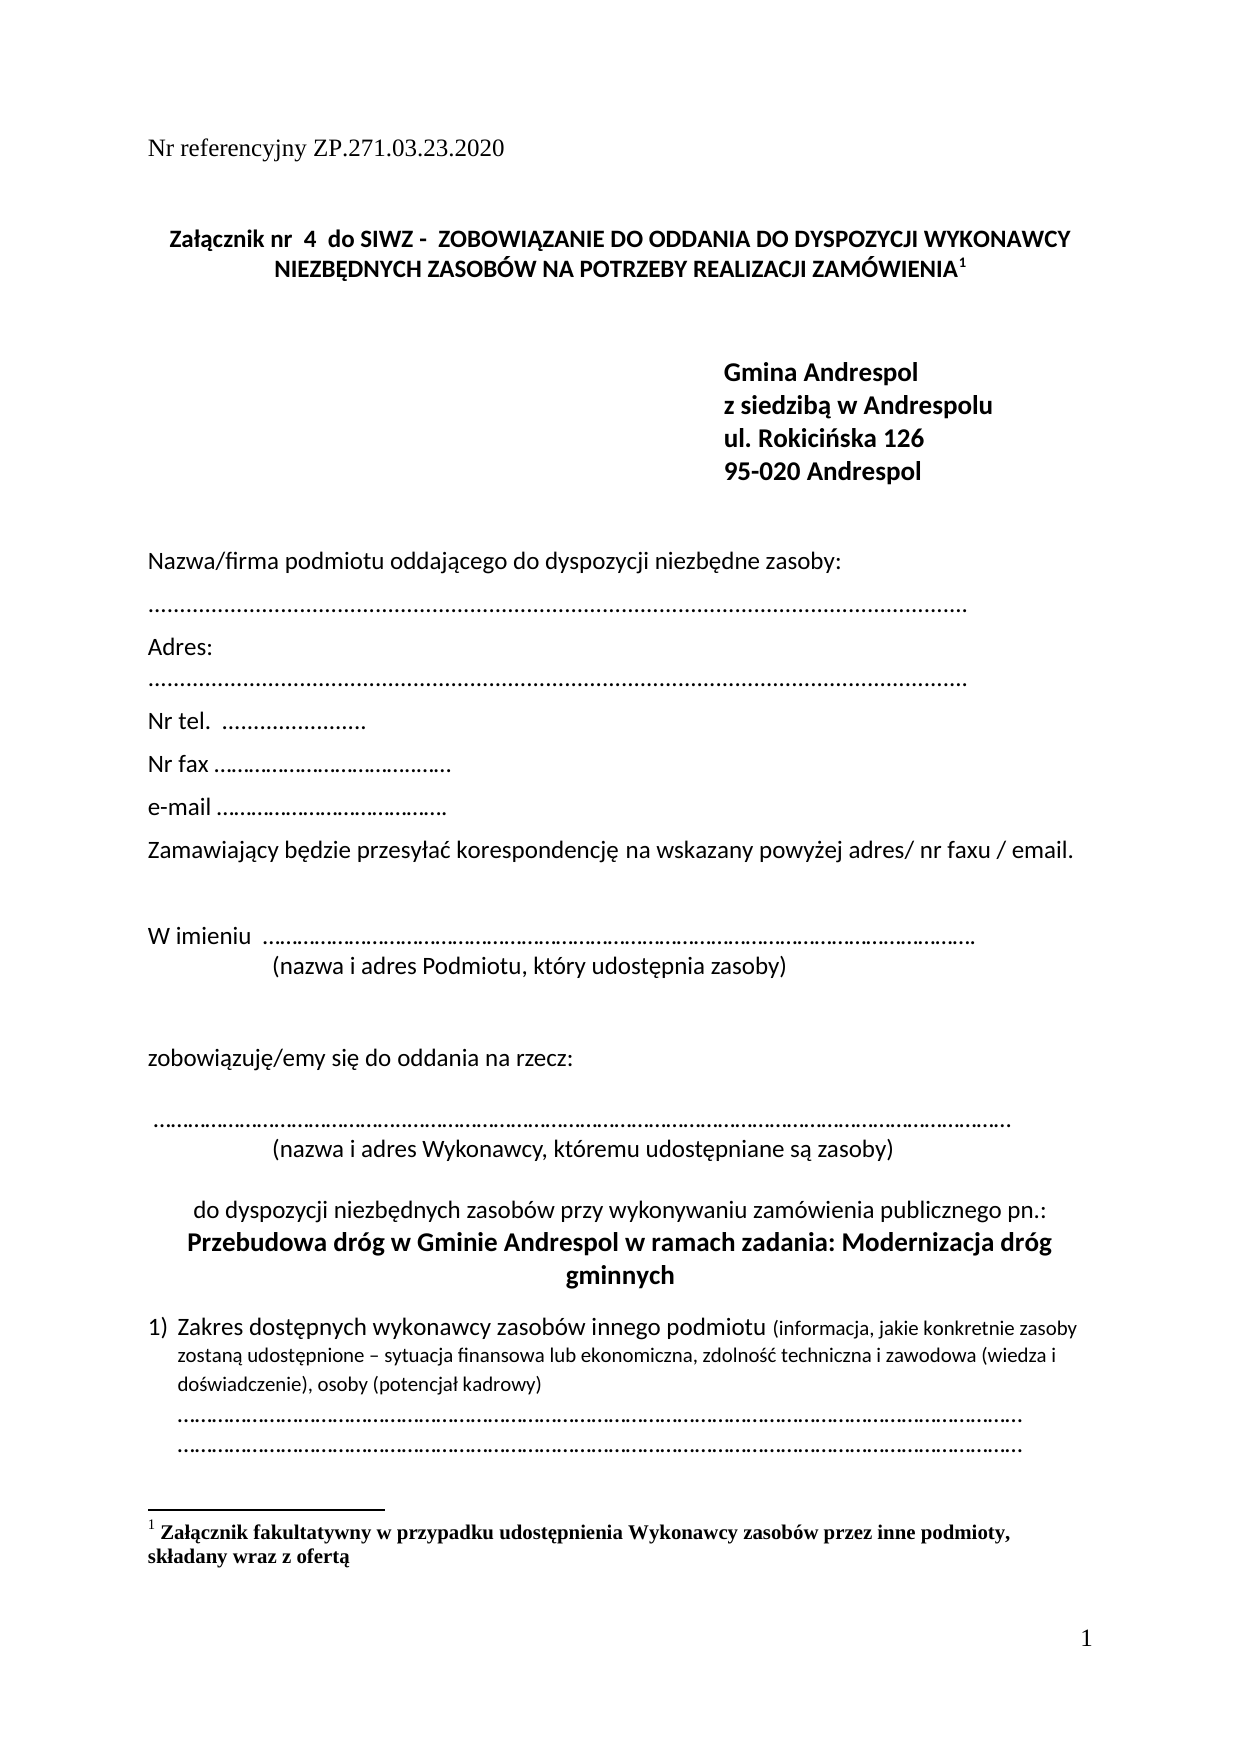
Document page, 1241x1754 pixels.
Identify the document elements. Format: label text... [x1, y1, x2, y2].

list .................................................................................................................................. [148, 588, 1093, 619]
text (nazwa i adres Wykonawcy, któremu udostępniane są zasoby) [148, 1134, 1093, 1164]
text Nr referencyjny ZP.271.03.23.2020 [148, 133, 1093, 162]
list Zakres dostępnych wykonawcy zasobów innego podmiotu (informacja, jakie konkretnie zasoby zostaną udostępnione – sytuacja finansowa lub ekonomiczna, zdolność techniczna i zawodowa (wiedza i doświadczenie), osoby (potencjał kadrowy) ………………………………………………………………………………………………………………………………… [148, 1312, 1093, 1428]
text 95-020 Andrespol [148, 454, 1093, 487]
list Nazwa/firma podmiotu oddającego do dyspozycji niezbędne zasoby: [148, 545, 1093, 576]
list Adres: [148, 631, 1093, 662]
text ……………………………………..…………………………………………………………………………………………… [148, 1103, 1093, 1134]
text W imieniu ……………………………………………………………………………………………………………. [148, 920, 1093, 951]
list .................................................................................................................................. [148, 662, 1093, 692]
text Załącznik nr 4 do SIWZ - ZOBOWIĄZANIE DO ODDANIA DO DYSPOZYCJI WYKONAWCY NIEZBĘDNYCH ZASOBÓW NA POTRZEBY REALIZACJI ZAMÓWIENIA [148, 223, 1093, 284]
list e-mail …………………………………. [148, 791, 1093, 821]
list ………………………………………………………………………………………………………………………………… [177, 1428, 1093, 1459]
list Nr tel. ....................... [148, 705, 1093, 735]
text ul. Rokicińska 126 [148, 421, 1093, 454]
text z siedzibą w Andrespolu [148, 388, 1093, 421]
text (nazwa i adres Podmiotu, który udostępnia zasoby) [148, 951, 1093, 981]
text do dyspozycji niezbędnych zasobów przy wykonywaniu zamówienia publicznego pn.: Przebudowa dróg w Gminie Andrespol w ramach zadania: Modernizacja dróg gminnych [148, 1195, 1093, 1291]
text Gmina Andrespol [148, 355, 1093, 388]
text zobowiązuję/emy się do oddania na rzecz: [148, 1042, 1093, 1073]
list Zamawiający będzie przesyłać korespondencję na wskazany powyżej adres/ nr faxu / email. [148, 834, 1093, 864]
list Nr fax ……………………………..…… [148, 748, 1093, 778]
